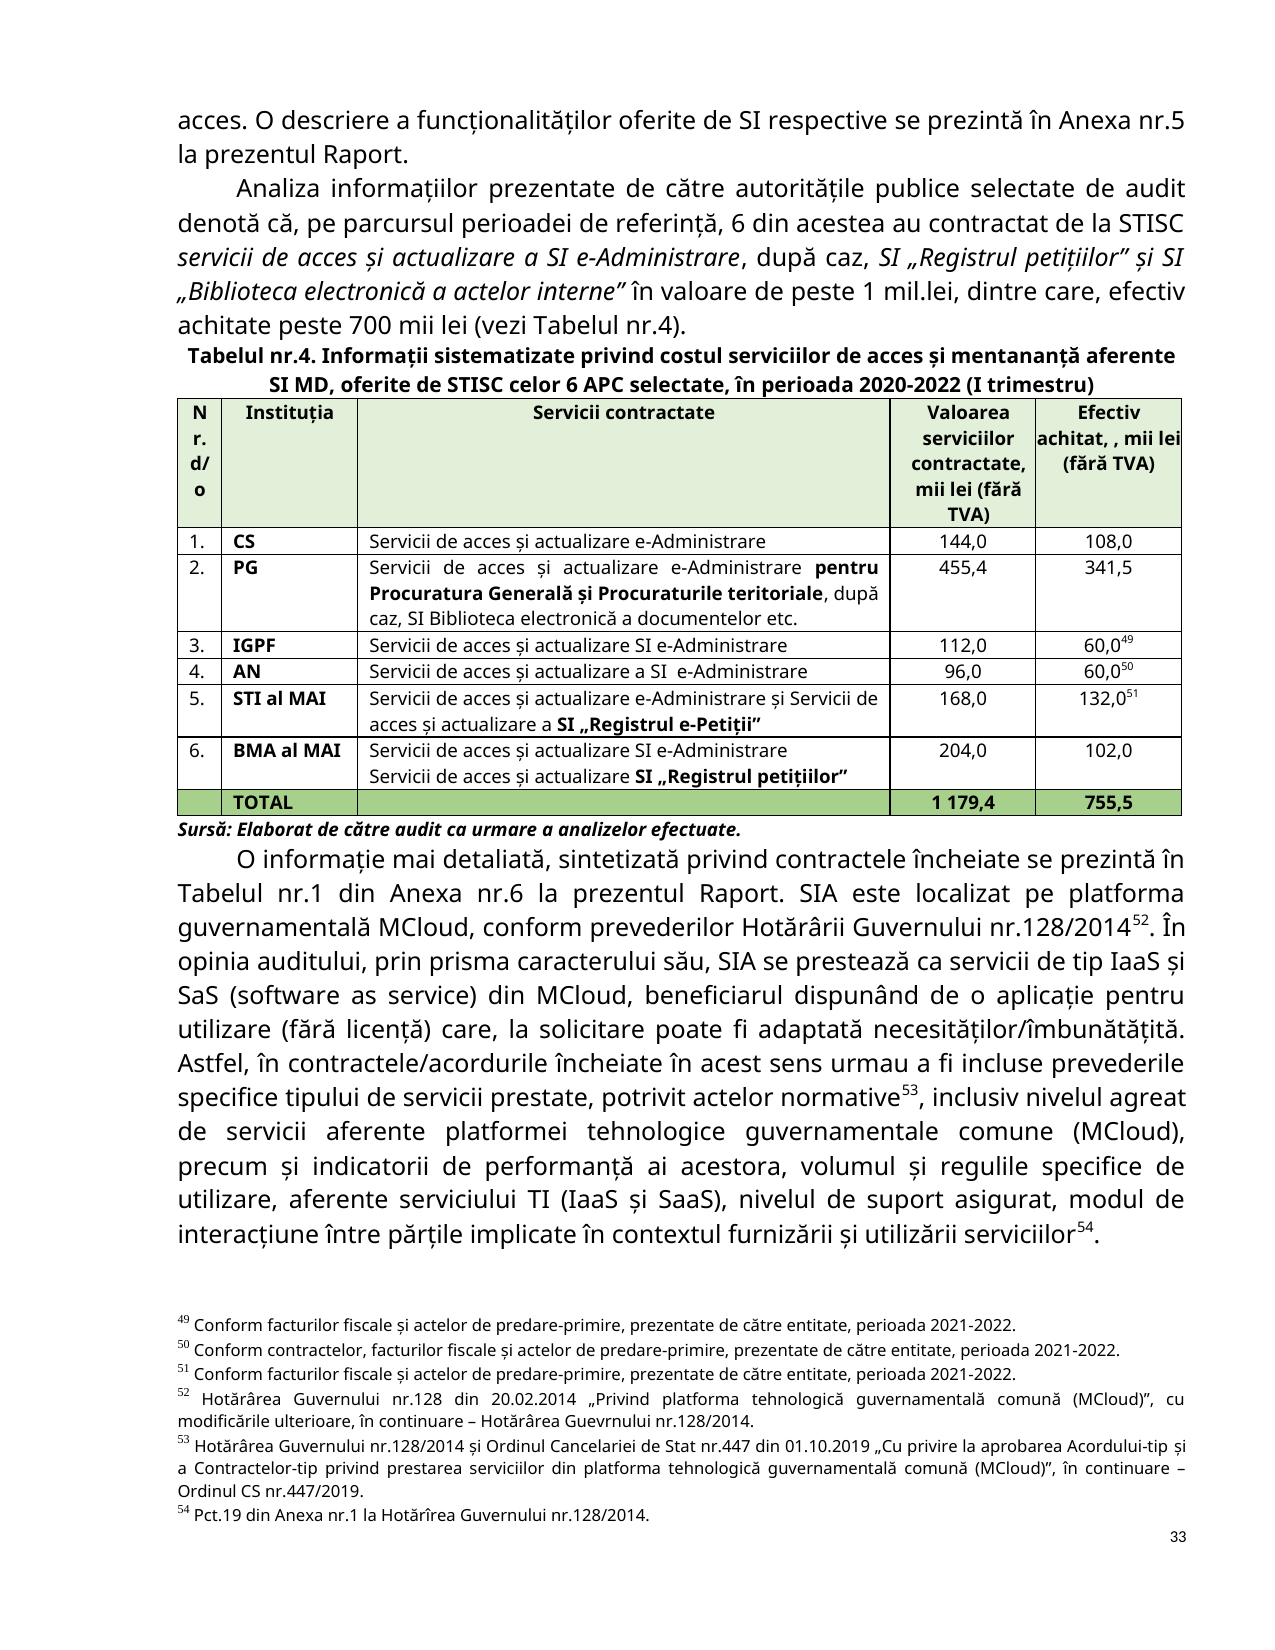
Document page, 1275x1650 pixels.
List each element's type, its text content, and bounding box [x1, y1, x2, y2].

table_cell 5. [178, 685, 221, 736]
table_cell 60,0 [1036, 632, 1181, 658]
table_header Instituția [222, 399, 357, 527]
table_cell BMA al MAI [222, 738, 357, 788]
table_cell 6. [178, 738, 221, 788]
table_header Nr. d/o [178, 399, 221, 527]
text Analiza informațiilor prezentate de către autoritățile publice selectate de audit denotă că, pe parcursul perioadei de referință, 6 din acestea au contractat de la STISC servicii de acces și actualizare a SI e-Administrare, după caz, SI „Registrul petițiilor” și SI „Biblioteca electronică a actelor interne” în valoare de peste 1 mil.lei, dintre care, efectiv achitate peste 700 mii lei (vezi Tabelul nr.4). [177, 171, 1186, 341]
table_cell 1. [178, 528, 221, 553]
table_cell 455,4 [891, 555, 1035, 631]
table_header Efectiv achitat, , mii lei (fără TVA) [1036, 399, 1181, 527]
table_cell 168,0 [891, 685, 1035, 736]
text Tabelul nr.4. Informații sistematizate privind costul serviciilor de acces și mentananță aferente SI MD, oferite de STISC celor 6 APC selectate, în perioada 2020-2022 (I trimestru) [177, 341, 1186, 398]
table_cell 2. [178, 555, 221, 631]
table_cell TOTAL [222, 790, 357, 815]
table_cell 144,0 [891, 528, 1035, 553]
text Sursă: Elaborat de către audit ca urmare a analizelor efectuate. [177, 816, 1186, 842]
table_cell Servicii de acces și actualizare SI e-Administrare Servicii de acces și actualizare SI „Registrul petițiilor” [358, 738, 889, 788]
table_cell Servicii de acces și actualizare e-Administrare și Servicii de acces și actualizare a SI „Registrul e-Petiții” [358, 685, 889, 736]
table_cell PG [222, 555, 357, 631]
table_cell Servicii de acces și actualizare e-Administrare [358, 528, 889, 553]
text O informație mai detaliată, sintetizată privind contractele încheiate se prezintă în Tabelul nr.1 din Anexa nr.6 la prezentul Raport. SIA este localizat pe platforma guvernamentală MCloud, conform prevederilor Hotărârii Guvernului nr.128/2014. În opinia auditului, prin prisma caracterului său, SIA se prestează ca servicii de tip IaaS și SaS (software as service) din MCloud, beneficiarul dispunând de o aplicație pentru utilizare (fără licență) care, la solicitare poate fi adaptată necesităților/îmbunătățită. Astfel, în contractele/acordurile încheiate în acest sens urmau a fi incluse prevederile specifice tipului de servicii prestate, potrivit actelor normative, inclusiv nivelul agreat de servicii aferente platformei tehnologice guvernamentale comune (MCloud), precum și indicatorii de performanță ai acestora, volumul și regulile specifice de utilizare, aferente serviciului TI (IaaS și SaaS), nivelul de suport asigurat, modul de interacțiune între părțile implicate în contextul furnizării și utilizării serviciilor. [177, 842, 1186, 1250]
table_cell [178, 790, 221, 815]
table_cell 755,5 [1036, 790, 1181, 815]
table_cell Servicii de acces și actualizare a SI e-Administrare [358, 659, 889, 684]
table_header Servicii contractate [358, 399, 889, 527]
table_cell STI al MAI [222, 685, 357, 736]
table_cell 204,0 [891, 738, 1035, 788]
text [177, 103, 1186, 171]
table_cell [358, 790, 889, 815]
table_cell 102,0 [1036, 738, 1181, 788]
table_cell 4. [178, 659, 221, 684]
table_cell CS [222, 528, 357, 553]
table_cell 132,0 [1036, 685, 1181, 736]
table_cell 108,0 [1036, 528, 1181, 553]
table_cell 3. [178, 632, 221, 658]
table_cell 1 179,4 [891, 790, 1035, 815]
table_cell 60,0 [1036, 659, 1181, 684]
table_header Valoarea serviciilor contractate, mii lei (fără TVA) [891, 399, 1035, 527]
table_cell IGPF [222, 632, 357, 658]
table_cell Servicii de acces și actualizare e-Administrare pentru Procuratura Generală și Procuraturile teritoriale, după caz, SI Biblioteca electronică a documentelor etc. [358, 555, 889, 631]
table_cell 112,0 [891, 632, 1035, 658]
table_cell Servicii de acces și actualizare SI e-Administrare [358, 632, 889, 658]
table_cell 341,5 [1036, 555, 1181, 631]
table_cell 96,0 [891, 659, 1035, 684]
table_cell AN [222, 659, 357, 684]
